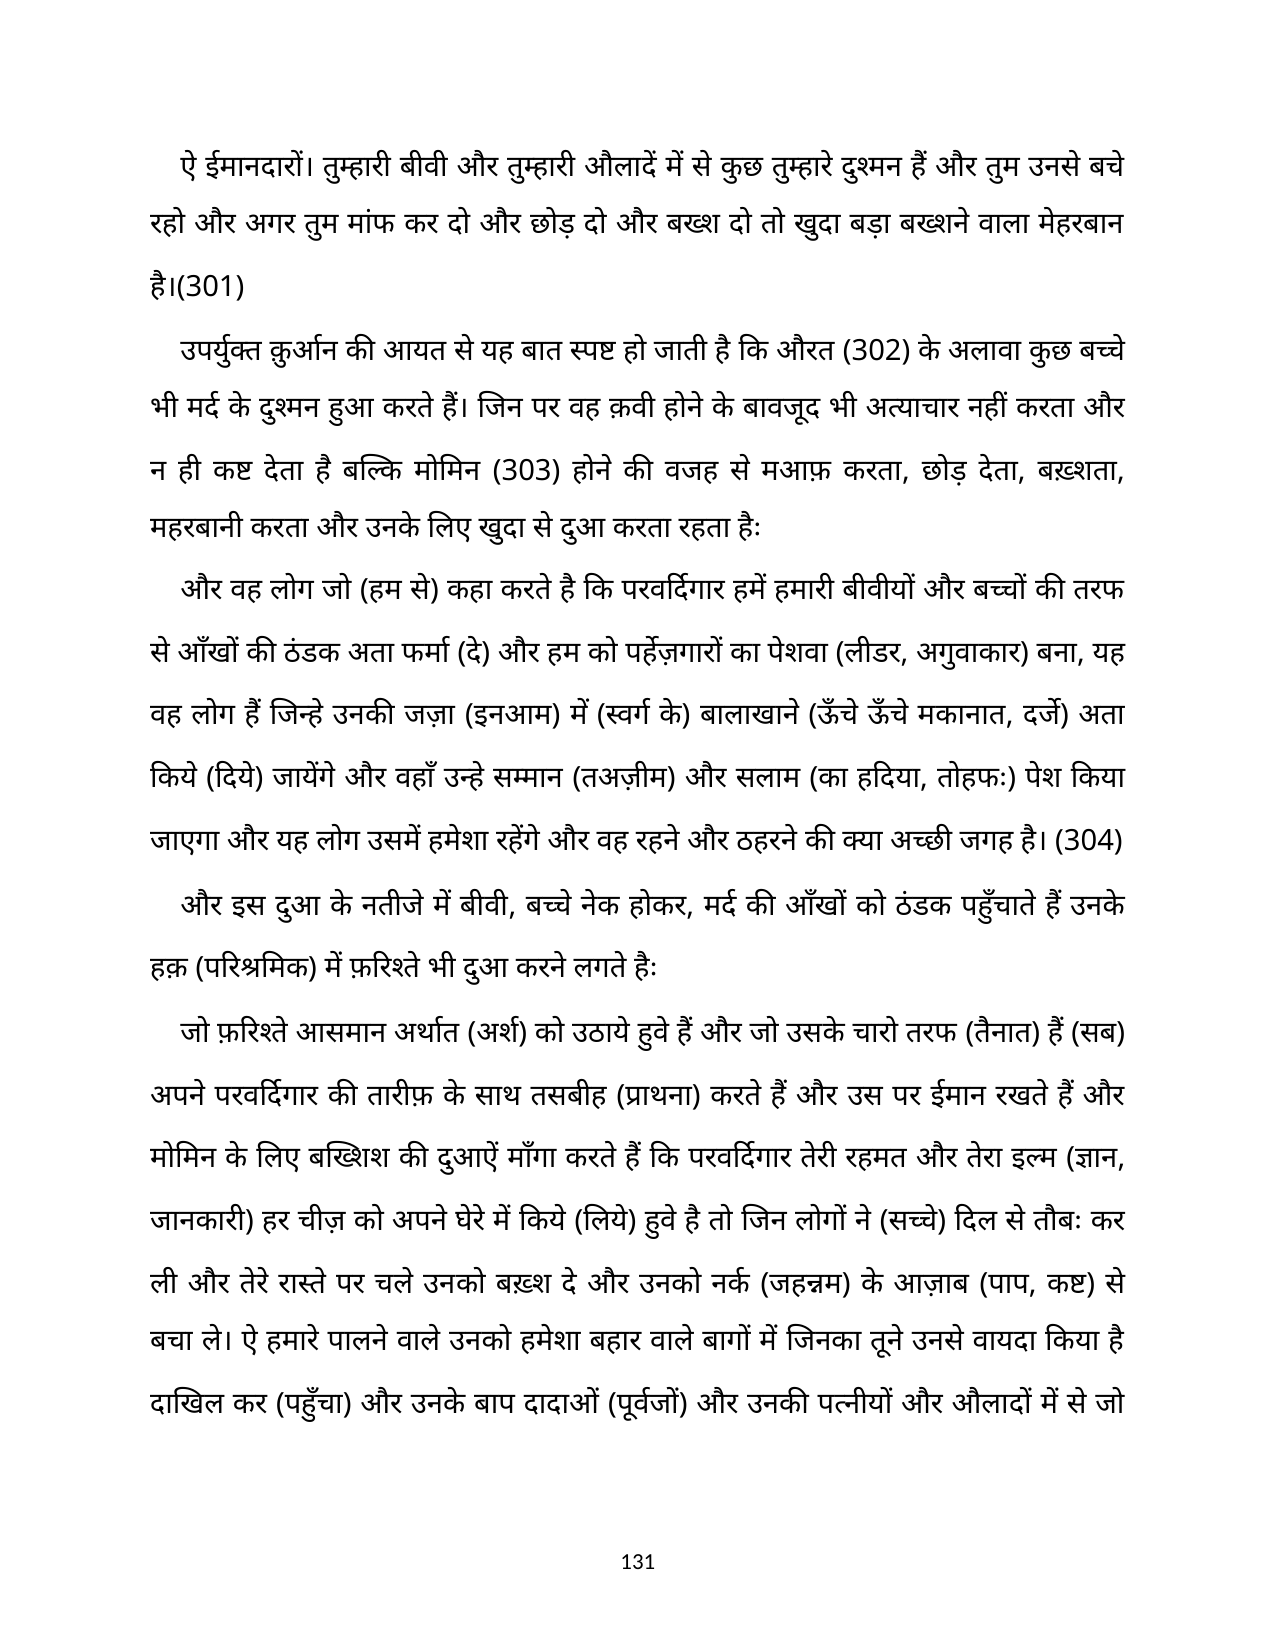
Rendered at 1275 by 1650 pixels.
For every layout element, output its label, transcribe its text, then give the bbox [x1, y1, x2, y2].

text और इस दुआ के नतीजे में बीवी, बच्चे नेक होकर, मर्द की आँखों को ठंडक पहुँचाते हैं उनके हक़ (परिश्रमिक) में फ़रिश्ते भी दुआ करने लगते हैः [150, 884, 1125, 989]
text और वह लोग जो (हम से) कहा करते है कि परवर्दिगार हमें हमारी बीवीयों और बच्चों की तरफ से आँखों की ठंडक अता फर्मा (दे) और हम को पर्हेज़गारों का पेशवा (लीडर, अगुवाकार) बना, यह वह लोग हैं जिन्हे उनकी जज़ा (इनआम) में (स्वर्ग के) बालाखाने (ऊँचे ऊँचे मकानात, दर्जे) अता किये (दिये) जायेंगे और वहाँ उन्हे सम्मान (तअज़ीम) और सलाम (का हदिया, तोहफः) पेश किया जाएगा और यह लोग उसमें हमेशा रहेंगे और वह रहने और ठहरने की क्या अच्छी जगह है। (304) [150, 568, 1125, 862]
text उपर्युक्त क़ुर्आन की आयत से यह बात स्पष्ट हो जाती है कि औरत (302) के अलावा कुछ बच्चे भी मर्द के दुश्मन हुआ करते हैं। जिन पर वह क़वी होने के बावजूद भी अत्याचार नहीं करता और न ही कष्ट देता है बल्कि मोमिन (303) होने की वजह से मआफ़ करता, छोड़ देता, बख़्शता, महरबानी करता और उनके लिए खुदा से दुआ करता रहता हैः [150, 329, 1125, 549]
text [150, 1011, 1125, 1425]
text ऐ ईमानदारों। तुम्हारी बीवी और तुम्हारी औलादें में से कुछ तुम्हारे दुश्मन हैं और तुम उनसे बचे रहो और अगर तुम मांफ कर दो और छोड़ दो और बख्श दो तो खुदा बड़ा बख्शने वाला मेहरबान है।(301) [150, 150, 1125, 308]
